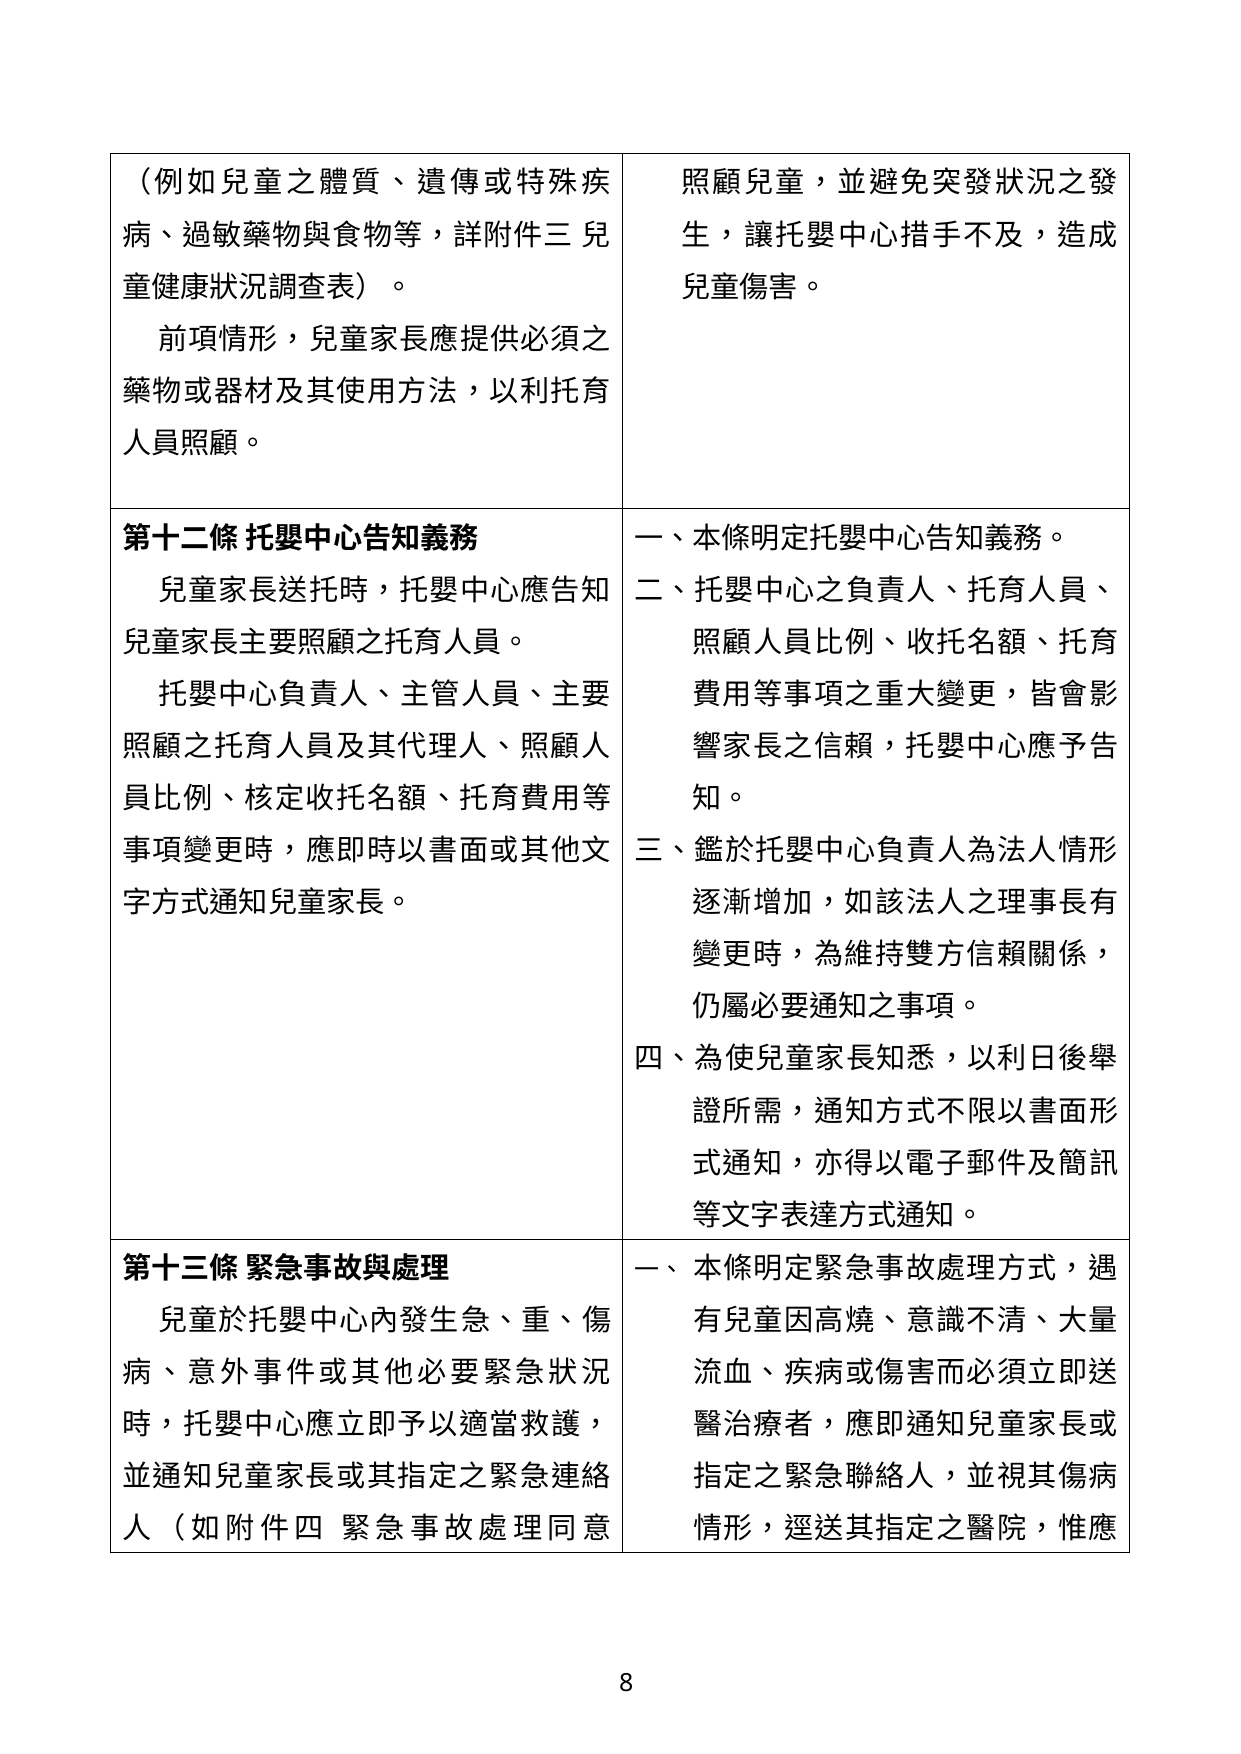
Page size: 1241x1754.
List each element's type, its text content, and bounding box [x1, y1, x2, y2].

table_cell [111, 154, 622, 508]
table_cell 一、本條明定托嬰中心告知義務。 二、托嬰中心之負責人、托育人員、照顧人員比例、收托名額、托育費用等事項之重大變更，皆會影響家長之信賴，托嬰中心應予告知。 三、鑑於托嬰中心負責人為法人情形逐漸增加，如該法人之理事長有變更時，為維持雙方信賴關係，仍屬必要通知之事項。 四、為使兒童家長知悉，以利日後舉證所需，通知方式不限以書面形式通知，亦得以電子郵件及簡訊等文字表達方式通知。 [623, 509, 1129, 1238]
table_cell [623, 1240, 1129, 1552]
table_cell 第十二條 托嬰中心告知義務 兒童家長送托時，托嬰中心應告知兒童家長主要照顧之托育人員。 托嬰中心負責人、主管人員、主要照顧之托育人員及其代理人、照顧人員比例、核定收托名額、托育費用等事項變更時，應即時以書面或其他文字方式通知兒童家長。 [111, 509, 622, 1238]
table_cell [111, 1240, 622, 1552]
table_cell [623, 154, 1129, 508]
